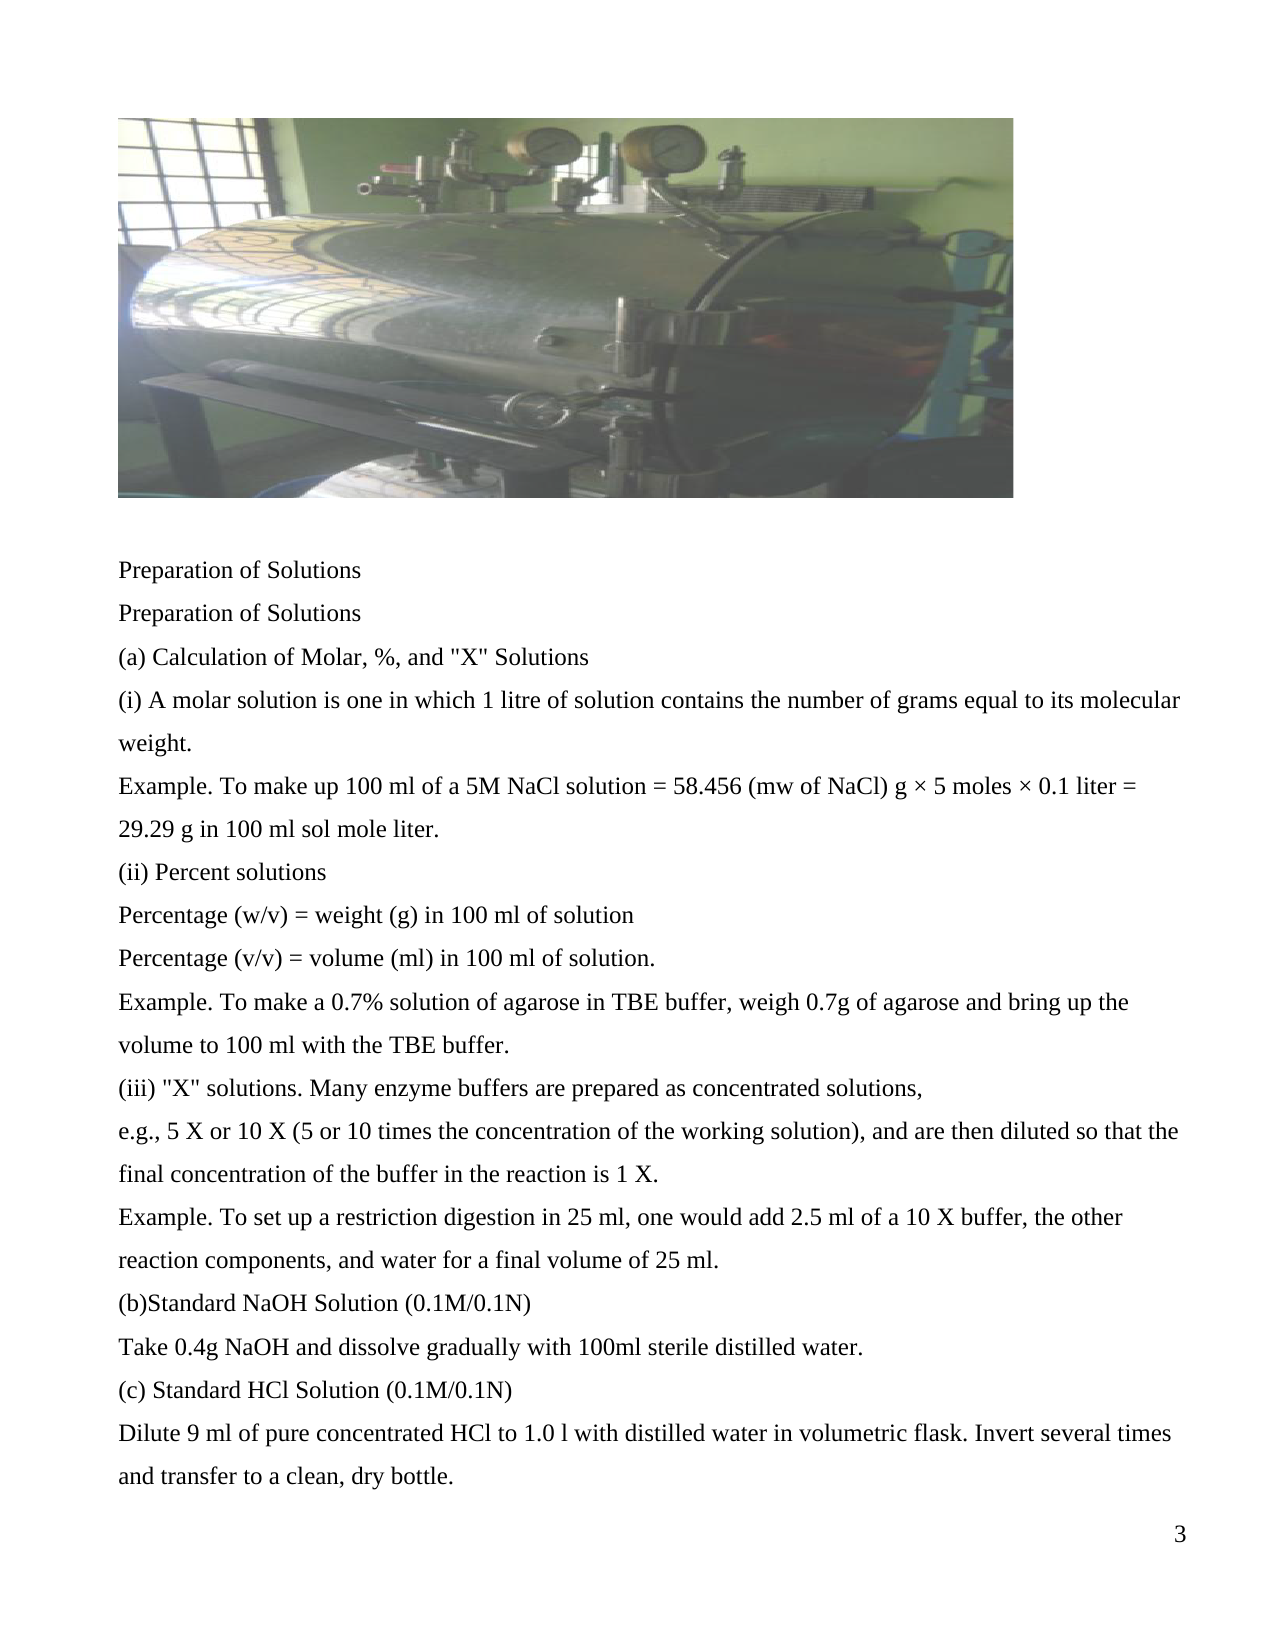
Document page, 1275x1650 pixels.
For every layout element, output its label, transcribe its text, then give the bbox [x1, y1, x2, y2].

picture [118, 118, 1014, 498]
text (a) Calculation of Molar, %, and "X" Solutions [118, 642, 1186, 670]
text Example. To make up 100 ml of a 5M NaCl solution = 58.456 (mw of NaCl) g × 5 moles × 0.1 liter = 29.29 g in 100 ml sol mole liter. [118, 771, 1186, 843]
text Take 0.4g NaOH and dissolve gradually with 100ml sterile distilled water. [118, 1332, 1186, 1360]
text Preparation of Solutions [118, 555, 1186, 584]
text Percentage (v/v) = volume (ml) in 100 ml of solution. [118, 943, 1186, 972]
text (iii) "X" solutions. Many enzyme buffers are prepared as concentrated solutions, [118, 1073, 1186, 1102]
text Dilute 9 ml of pure concentrated HCl to 1.0 l with distilled water in volumetric flask. Invert several times and transfer to a clean, dry bottle. [118, 1418, 1186, 1490]
text (c) Standard HCl Solution (0.1M/0.1N) [118, 1375, 1186, 1403]
text (i) A molar solution is one in which 1 litre of solution contains the number of grams equal to its molecular weight. [118, 685, 1186, 757]
text Example. To make a 0.7% solution of agarose in TBE buffer, weigh 0.7g of agarose and bring up the volume to 100 ml with the TBE buffer. [118, 987, 1186, 1058]
text Example. To set up a restriction digestion in 25 ml, one would add 2.5 ml of a 10 X buffer, the other reaction components, and water for a final volume of 25 ml. [118, 1202, 1186, 1274]
text Preparation of Solutions [118, 598, 1186, 627]
text Percentage (w/v) = weight (g) in 100 ml of solution [118, 900, 1186, 929]
text e.g., 5 X or 10 X (5 or 10 times the concentration of the working solution), and are then diluted so that the final concentration of the buffer in the reaction is 1 X. [118, 1116, 1186, 1188]
text (ii) Percent solutions [118, 857, 1186, 886]
text (b)Standard NaOH Solution (0.1M/0.1N) [118, 1288, 1186, 1317]
